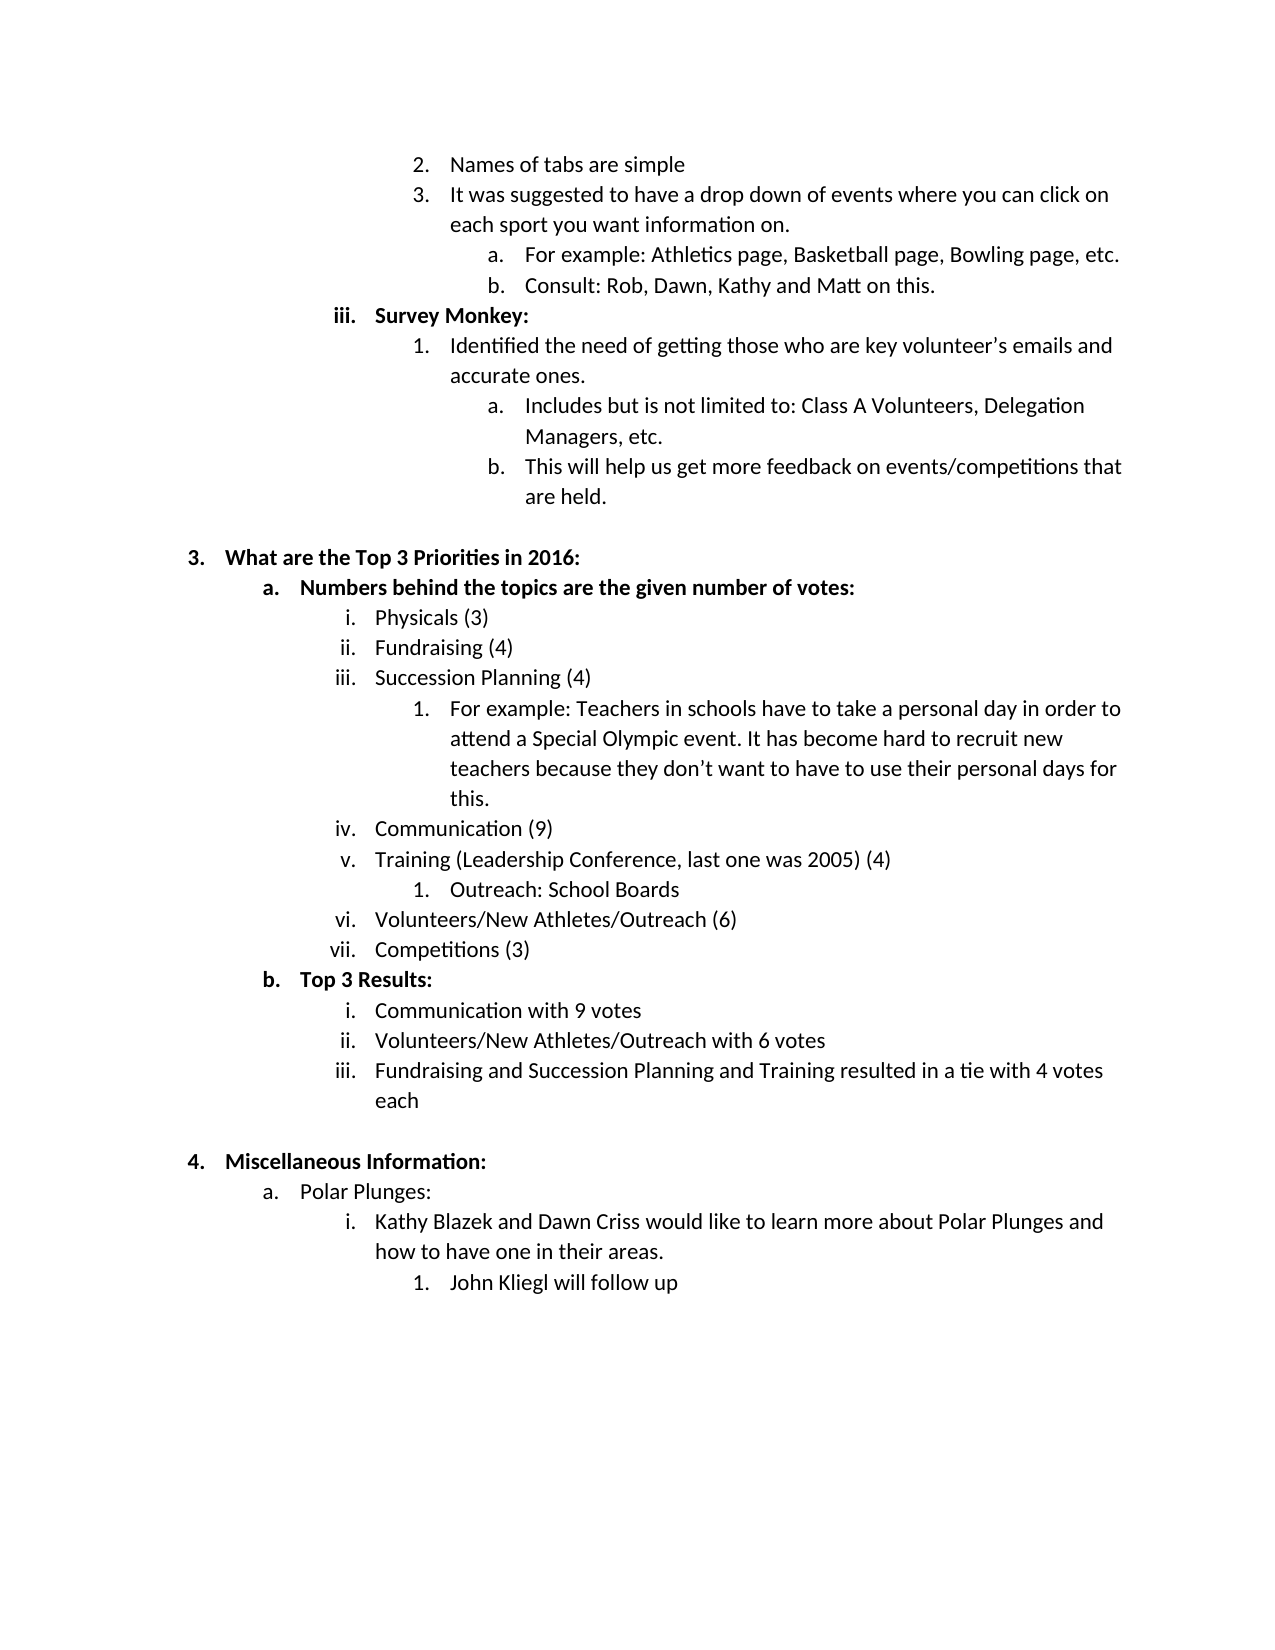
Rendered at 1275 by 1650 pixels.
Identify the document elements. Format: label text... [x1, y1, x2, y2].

list Survey Monkey: [356, 301, 1125, 329]
list Names of tabs are simple [412, 150, 1125, 178]
list Competitions (3) [356, 935, 1125, 963]
list Fundraising and Succession Planning and Training resulted in a tie with 4 votes each [356, 1056, 1125, 1114]
list Consult: Rob, Dawn, Kathy and Matt on this. [487, 271, 1125, 299]
list Succession Planning (4) [356, 663, 1125, 692]
list Communication with 9 votes [356, 996, 1125, 1024]
list Physicals (3) [356, 603, 1125, 631]
list Identified the need of getting those who are key volunteer’s emails and accurate ones. [412, 331, 1125, 389]
list Outreach: School Boards [412, 875, 1125, 903]
list Volunteers/New Athletes/Outreach (6) [356, 905, 1125, 933]
list This will help us get more feedback on events/competitions that are held. [487, 452, 1125, 510]
list It was suggested to have a drop down of events where you can click on each sport you want information on. [412, 180, 1125, 238]
list Communication (9) [356, 814, 1125, 843]
list For example: Athletics page, Basketball page, Bowling page, etc. [487, 241, 1125, 269]
list Polar Plunges: [262, 1177, 1125, 1205]
list Training (Leadership Conference, last one was 2005) (4) [356, 845, 1125, 873]
list Fundraising (4) [356, 633, 1125, 661]
list For example: Teachers in schools have to take a personal day in order to attend a Special Olympic event. It has become hard to recruit new teachers because they don’t want to have to use their personal days for this. [412, 694, 1125, 812]
list Volunteers/New Athletes/Outreach with 6 votes [356, 1026, 1125, 1054]
list John Kliegl will follow up [412, 1268, 1125, 1296]
list Includes but is not limited to: Class A Volunteers, Delegation Managers, etc. [487, 392, 1125, 450]
list Top 3 Results: [262, 966, 1125, 994]
list Miscellaneous Information: [187, 1147, 1125, 1175]
list Numbers behind the topics are the given number of votes: [262, 573, 1125, 601]
list Kathy Blazek and Dawn Criss would like to learn more about Polar Plunges and how to have one in their areas. [356, 1207, 1125, 1266]
list What are the Top 3 Priorities in 2016: [187, 543, 1125, 571]
